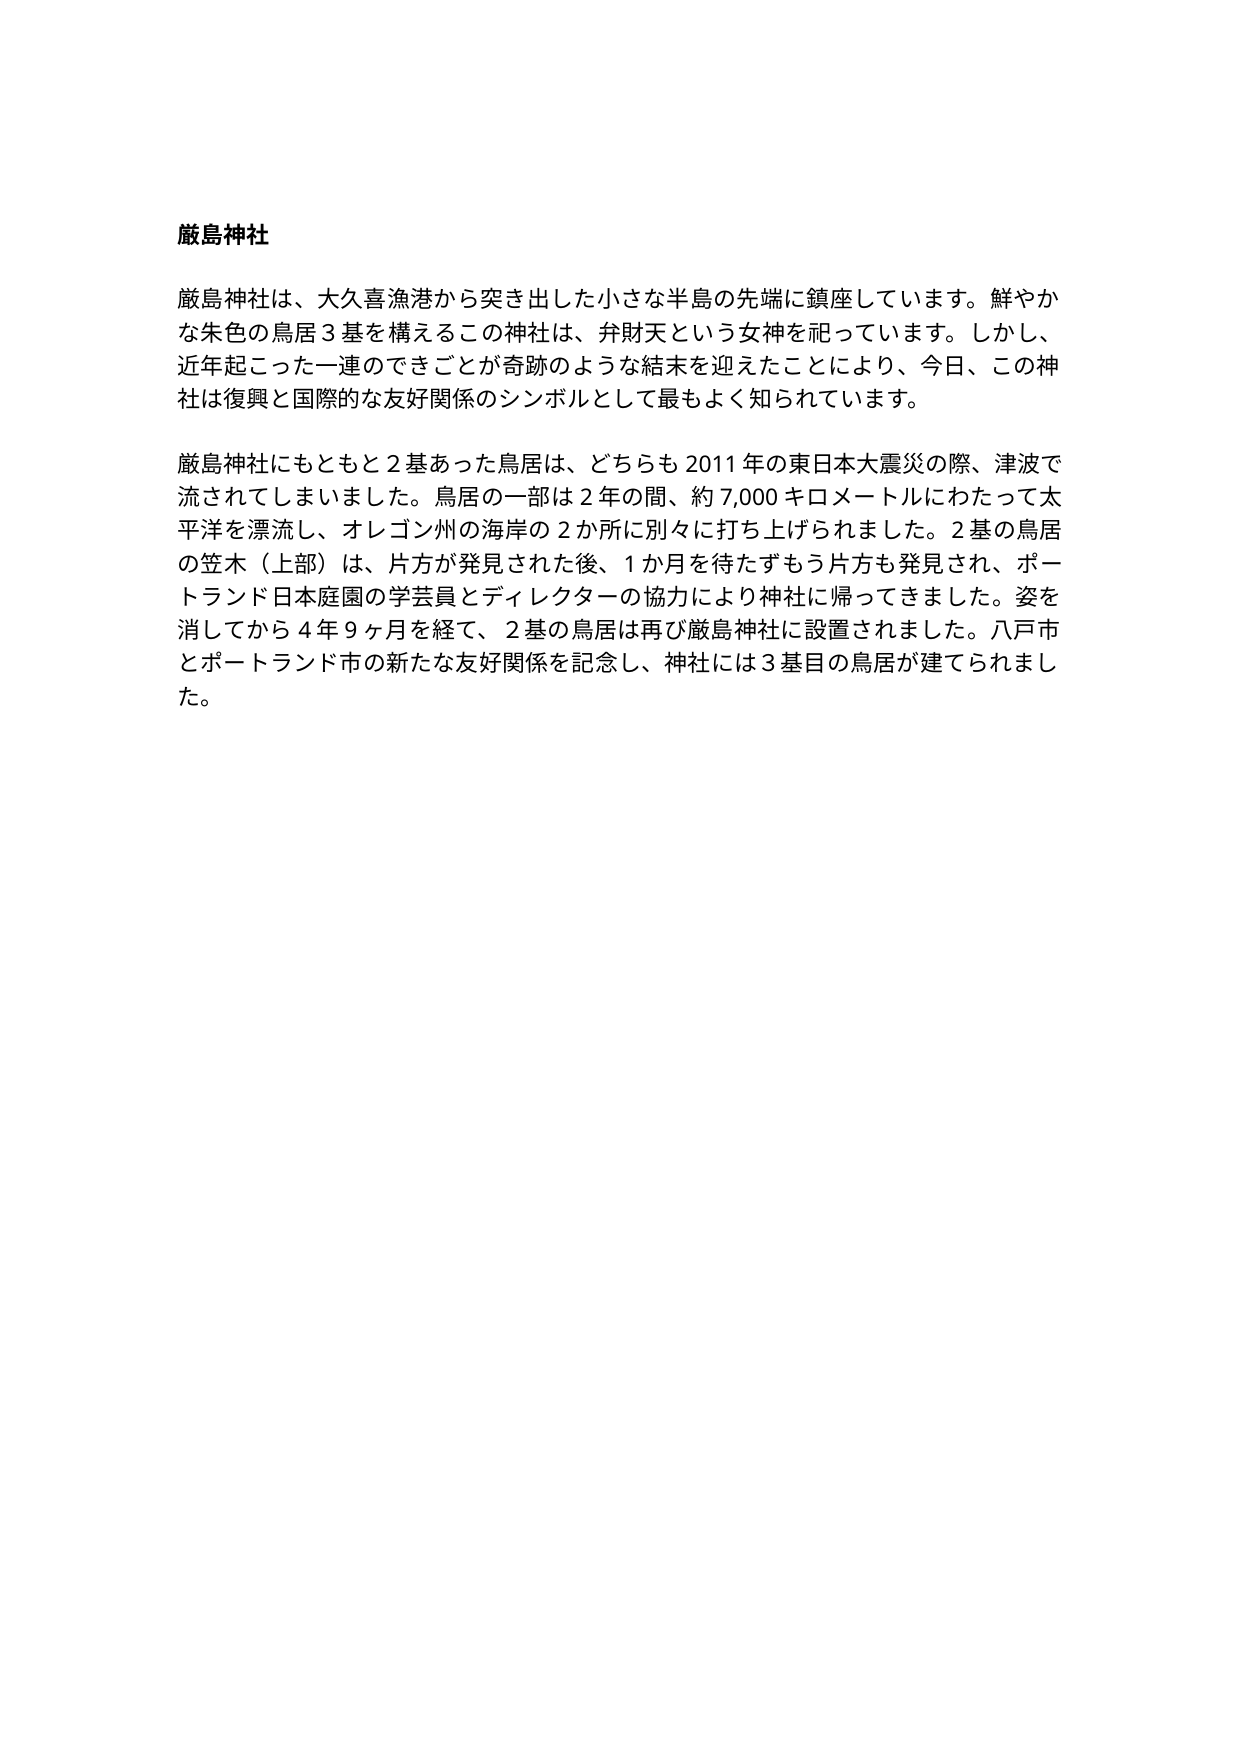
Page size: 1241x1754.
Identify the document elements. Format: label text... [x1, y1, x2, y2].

text 厳島神社 [177, 217, 1063, 250]
text 厳島神社にもともと２基あった鳥居は、どちらも2011年の東日本大震災の際、津波で流されてしまいました。鳥居の一部は2年の間、約7,000キロメートルにわたって太平洋を漂流し、オレゴン州の海岸の2か所に別々に打ち上げられました。2基の鳥居の笠木（上部）は、片方が発見された後、1か月を待たずもう片方も発見され、ポートランド日本庭園の学芸員とディレクターの協力により神社に帰ってきました。姿を消してから4年9ヶ月を経て、２基の鳥居は再び厳島神社に設置されました。八戸市とポートランド市の新たな友好関係を記念し、神社には３基目の鳥居が建てられました。 [177, 445, 1063, 712]
text 厳島神社は、大久喜漁港から突き出した小さな半島の先端に鎮座しています。鮮やかな朱色の鳥居３基を構えるこの神社は、弁財天という女神を祀っています。しかし、近年起こった一連のできごとが奇跡のような結末を迎えたことにより、今日、この神社は復興と国際的な友好関係のシンボルとして最もよく知られています。 [177, 281, 1063, 414]
